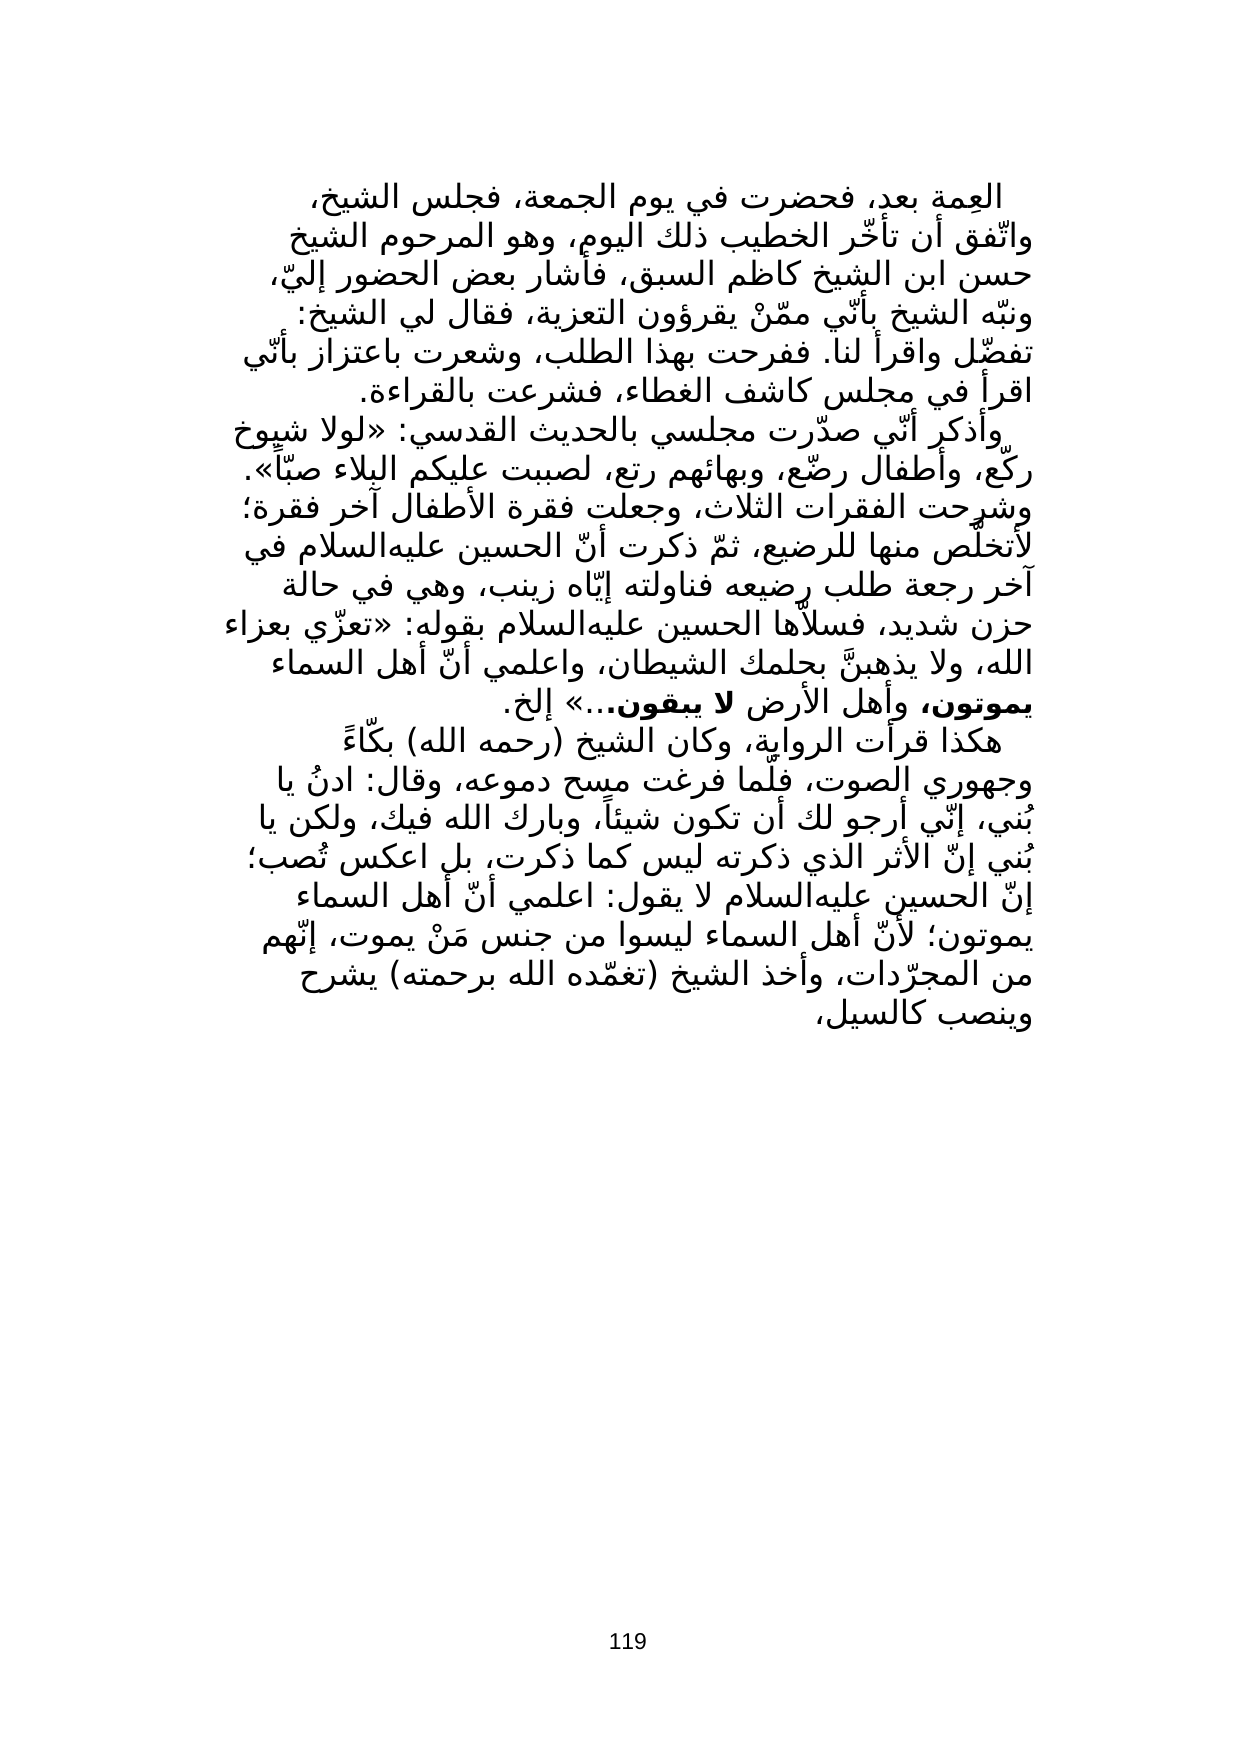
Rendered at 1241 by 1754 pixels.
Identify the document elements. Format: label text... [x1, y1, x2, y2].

text العِمة بعد، فحضرت في يوم الجمعة، فجلس الشيخ، واتّفق أن تأخّر الخطيب ذلك اليوم، وهو المرحوم الشيخ حسن ابن الشيخ كاظم السبق، فأشار بعض الحضور إليّ، ونبّه الشيخ بأنّي ممّنْ يقرؤون التعزية، فقال لي الشيخ: تفضّل واقرأ لنا. ففرحت بهذا الطلب، وشعرت باعتزاز بأنّي اقرأ في مجلس كاشف الغطاء، فشرعت بالقراءة. [222, 177, 1033, 410]
text هكذا قرأت الرواية، وكان الشيخ (رحمه الله) بكّاءً وجهوري الصوت، فلّما فرغت مسح دموعه، وقال: ادنُ يا بُني، إنّي أرجو لك أن تكون شيئاً، وبارك الله فيك، ولكن يا بُني إنّ الأثر الذي ذكرته ليس كما ذكرت، بل اعكس تُصب؛ إنّ الحسين عليه‌السلام لا يقول: اعلمي أنّ أهل السماء يموتون؛ لأنّ أهل السماء ليسوا من جنس مَنْ يموت، إنّهم من المجرّدات، وأخذ الشيخ (تغمّده الله برحمته) يشرح وينصب كالسيل، [222, 721, 1033, 1032]
text وأذكر أنّي صدّرت مجلسي بالحديث القدسي: «لولا شيوخ ركّع، وأطفال رضّع، وبهائهم رتع، لصببت عليكم البلاء صبّاً». وشرحت الفقرات الثلاث، وجعلت فقرة الأطفال آخر فقرة؛ لأتخلَّص منها للرضيع، ثمّ ذكرت أنّ الحسين عليه‌السلام في آخر رجعة طلب رضيعه فناولته إيّاه زينب، وهي في حالة حزن شديد، فسلاّها الحسين عليه‌السلام بقوله: «تعزّي بعزاء الله، ولا يذهبنَّ بحلمك الشيطان، واعلمي أنّ أهل السماء يموتون، وأهل الأرض لا يبقون...» إلخ. [222, 410, 1033, 721]
